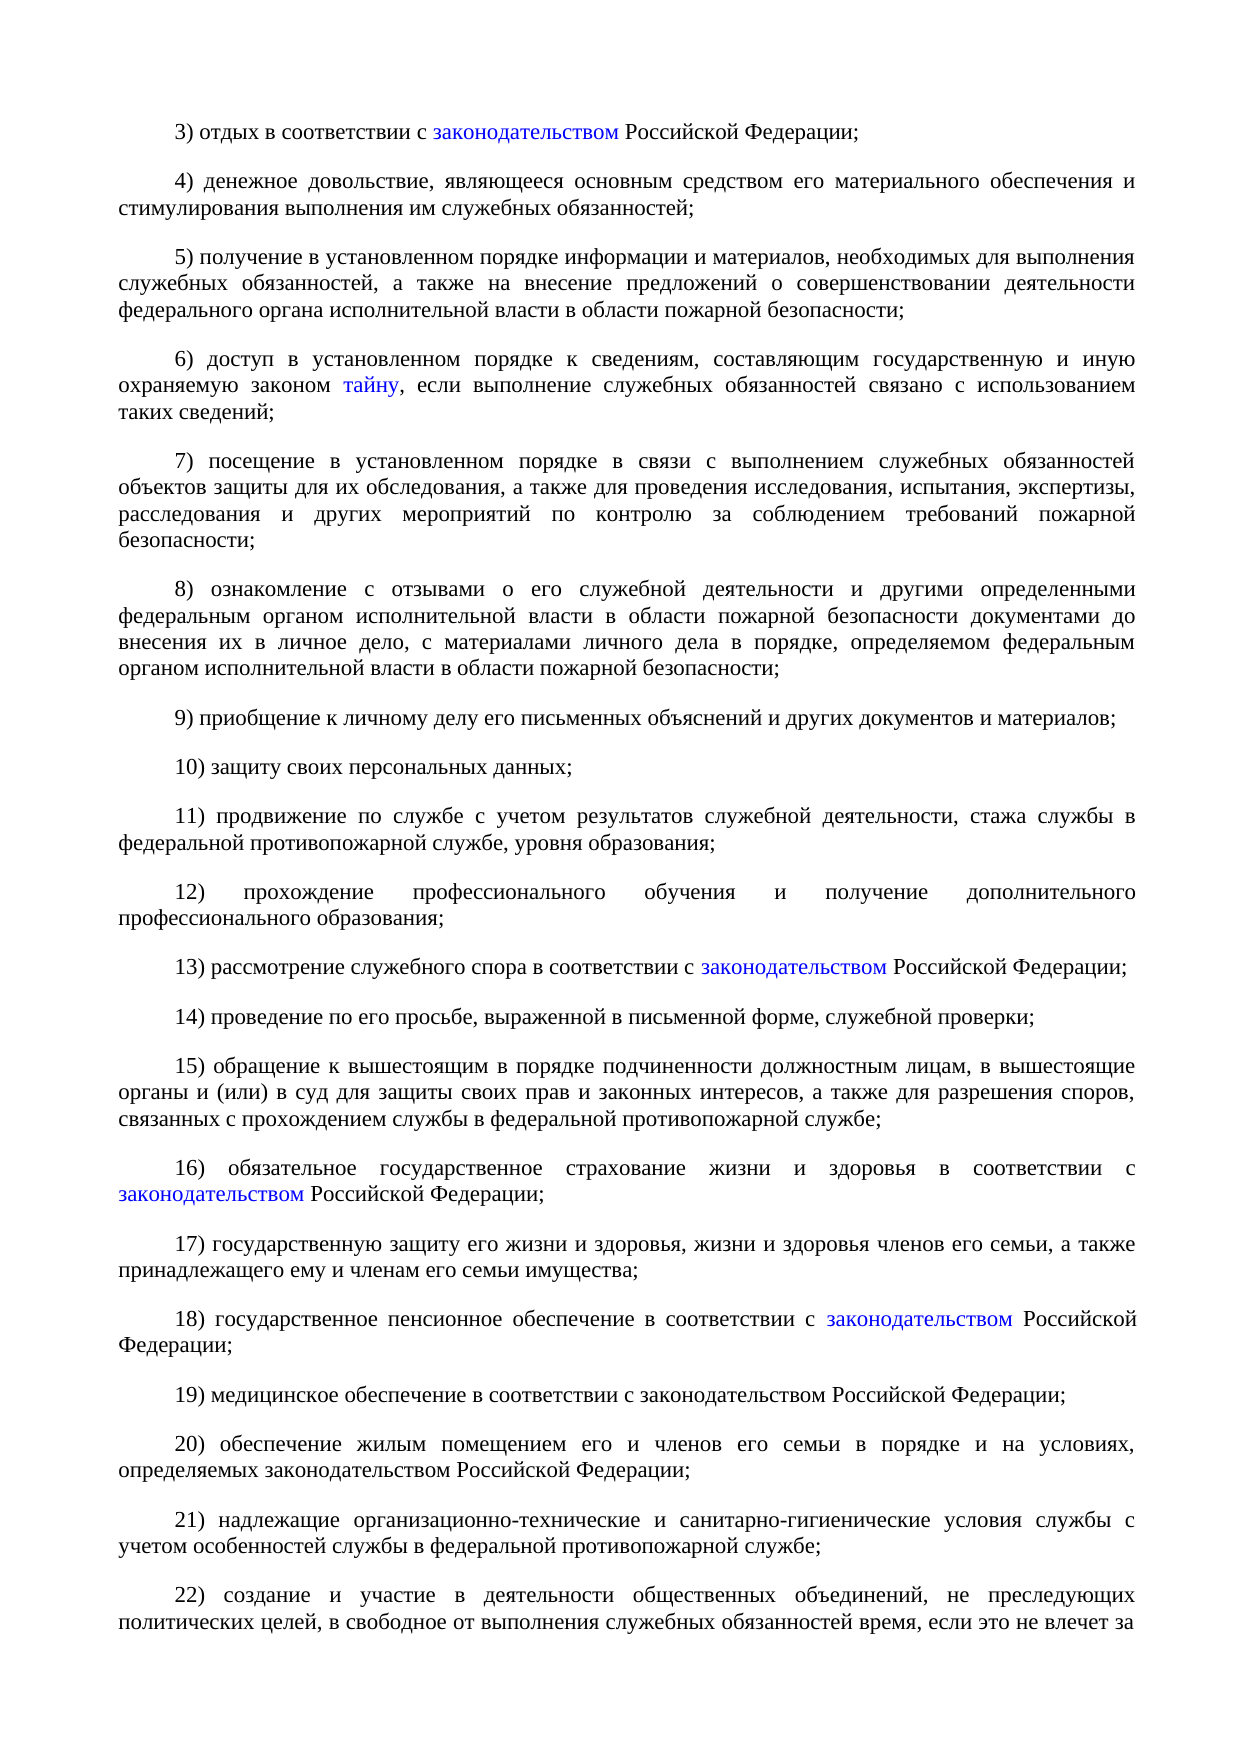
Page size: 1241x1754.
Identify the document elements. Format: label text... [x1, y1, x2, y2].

text 18) государственное пенсионное обеспечение в соответствии с законодательством Российской Федерации; [118, 1305, 1137, 1358]
text 17) государственную защиту его жизни и здоровья, жизни и здоровья членов его семьи, а также принадлежащего ему и членам его семьи имущества; [118, 1229, 1137, 1282]
text 9) приобщение к личному делу его письменных объяснений и других документов и материалов; [118, 704, 1137, 730]
text 15) обращение к вышестоящим в порядке подчиненности должностным лицам, в вышестоящие органы и (или) в суд для защиты своих прав и законных интересов, а также для разрешения споров, связанных с прохождением службы в федеральной противопожарной службе; [118, 1052, 1137, 1131]
text 16) обязательное государственное страхование жизни и здоровья в соответствии с законодательством Российской Федерации; [118, 1154, 1137, 1207]
text 14) проведение по его просьбе, выраженной в письменной форме, служебной проверки; [118, 1003, 1137, 1029]
text 20) обеспечение жилым помещением его и членов его семьи в порядке и на условиях, определяемых законодательством Российской Федерации; [118, 1430, 1137, 1483]
text 13) рассмотрение служебного спора в соответствии с законодательством Российской Федерации; [118, 953, 1137, 980]
text 5) получение в установленном порядке информации и материалов, необходимых для выполнения служебных обязанностей, а также на внесение предложений о совершенствовании деятельности федерального органа исполнительной власти в области пожарной безопасности; [118, 243, 1137, 322]
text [118, 1581, 1137, 1634]
text 12) прохождение профессионального обучения и получение дополнительного профессионального образования; [118, 878, 1137, 931]
text 19) медицинское обеспечение в соответствии с законодательством Российской Федерации; [118, 1381, 1137, 1407]
text 7) посещение в установленном порядке в связи с выполнением служебных обязанностей объектов защиты для их обследования, а также для проведения исследования, испытания, экспертизы, расследования и других мероприятий по контролю за соблюдением требований пожарной безопасности; [118, 447, 1137, 552]
text 6) доступ в установленном порядке к сведениям, составляющим государственную и иную охраняемую законом тайну, если выполнение служебных обязанностей связано с использованием таких сведений; [118, 345, 1137, 424]
text 8) ознакомление с отзывами о его служебной деятельности и другими определенными федеральным органом исполнительной власти в области пожарной безопасности документами до внесения их в личное дело, с материалами личного дела в порядке, определяемом федеральным органом исполнительной власти в области пожарной безопасности; [118, 575, 1137, 681]
text 3) отдых в соответствии с законодательством Российской Федерации; [118, 118, 1137, 144]
text 4) денежное довольствие, являющееся основным средством его материального обеспечения и стимулирования выполнения им служебных обязанностей; [118, 167, 1137, 220]
text 10) защиту своих персональных данных; [118, 753, 1137, 779]
text 11) продвижение по службе с учетом результатов служебной деятельности, стажа службы в федеральной противопожарной службе, уровня образования; [118, 802, 1137, 855]
text 21) надлежащие организационно-технические и санитарно-гигиенические условия службы с учетом особенностей службы в федеральной противопожарной службе; [118, 1506, 1137, 1558]
